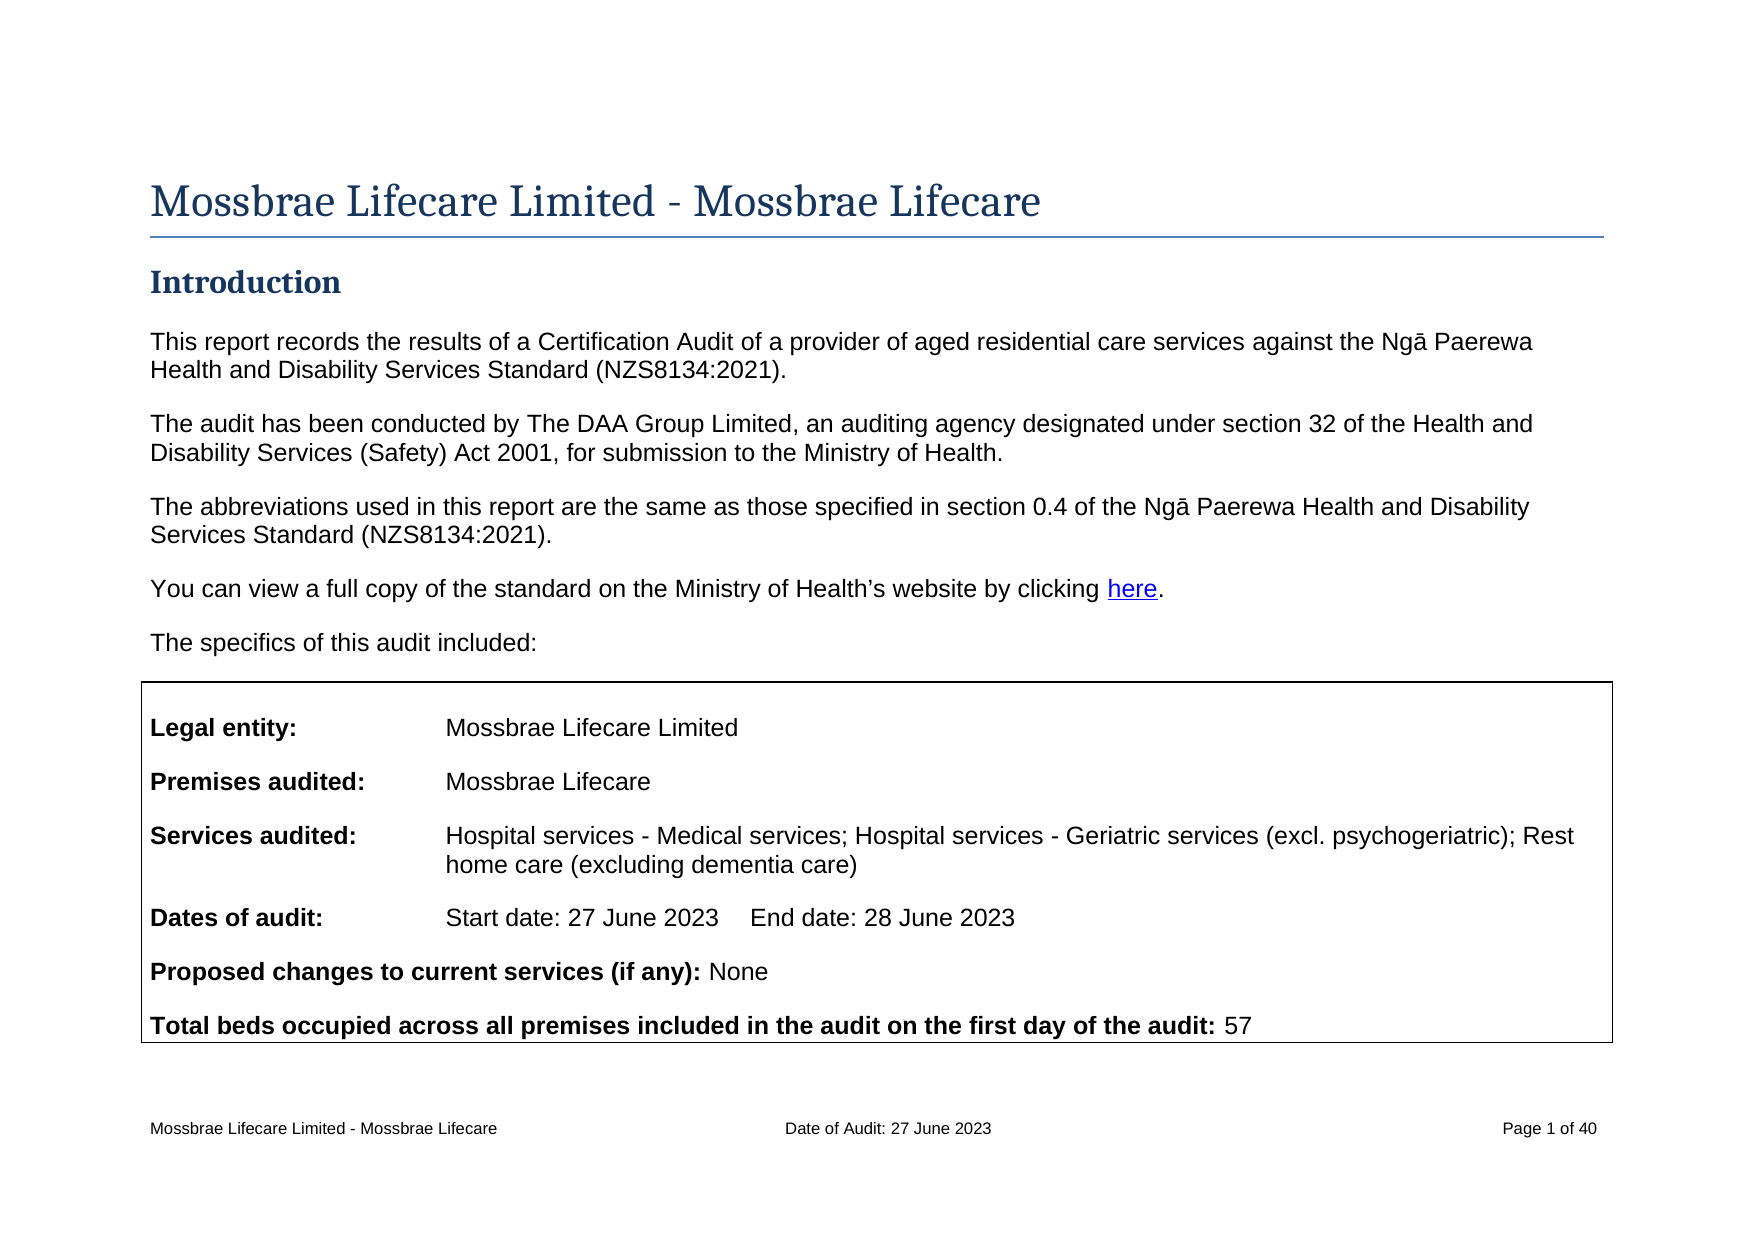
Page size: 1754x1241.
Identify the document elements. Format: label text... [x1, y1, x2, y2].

text This report records the results of a Certification Audit of a provider of aged residential care services against the Ngā Paerewa Health and Disability Services Standard (NZS8134:2021). [150, 326, 1604, 384]
text Legal entity: Mossbrae Lifecare Limited [150, 713, 1604, 742]
text Services audited: Hospital services - Medical services; Hospital services - Geriatric services (excl. psychogeriatric); Rest home care (excluding dementia care) [142, 818, 1612, 878]
text Dates of audit: Start date: 27 June 2023 End date: 28 June 2023 [142, 900, 1612, 932]
text The abbreviations used in this report are the same as those specified in section 0.4 of the Ngā Paerewa Health and Disability Services Standard (NZS8134:2021). [150, 491, 1604, 549]
text Proposed changes to current services (if any): None [142, 954, 1612, 986]
text Total beds occupied across all premises included in the audit on the first day of the audit: 57 [142, 1008, 1612, 1042]
subtitle Introduction [150, 263, 1604, 301]
text Premises audited: Mossbrae Lifecare [142, 764, 1612, 796]
text The audit has been conducted by The DAA Group Limited, an auditing agency designated under section 32 of the Health and Disability Services (Safety) Act 2001, for submission to the Ministry of Health. [150, 409, 1604, 466]
subtitle Mossbrae Lifecare Limited - Mossbrae Lifecare [150, 175, 1604, 236]
text You can view a full copy of the standard on the Ministry of Health’s website by clicking here. [150, 574, 1604, 603]
text The specifics of this audit included: [150, 628, 1604, 656]
